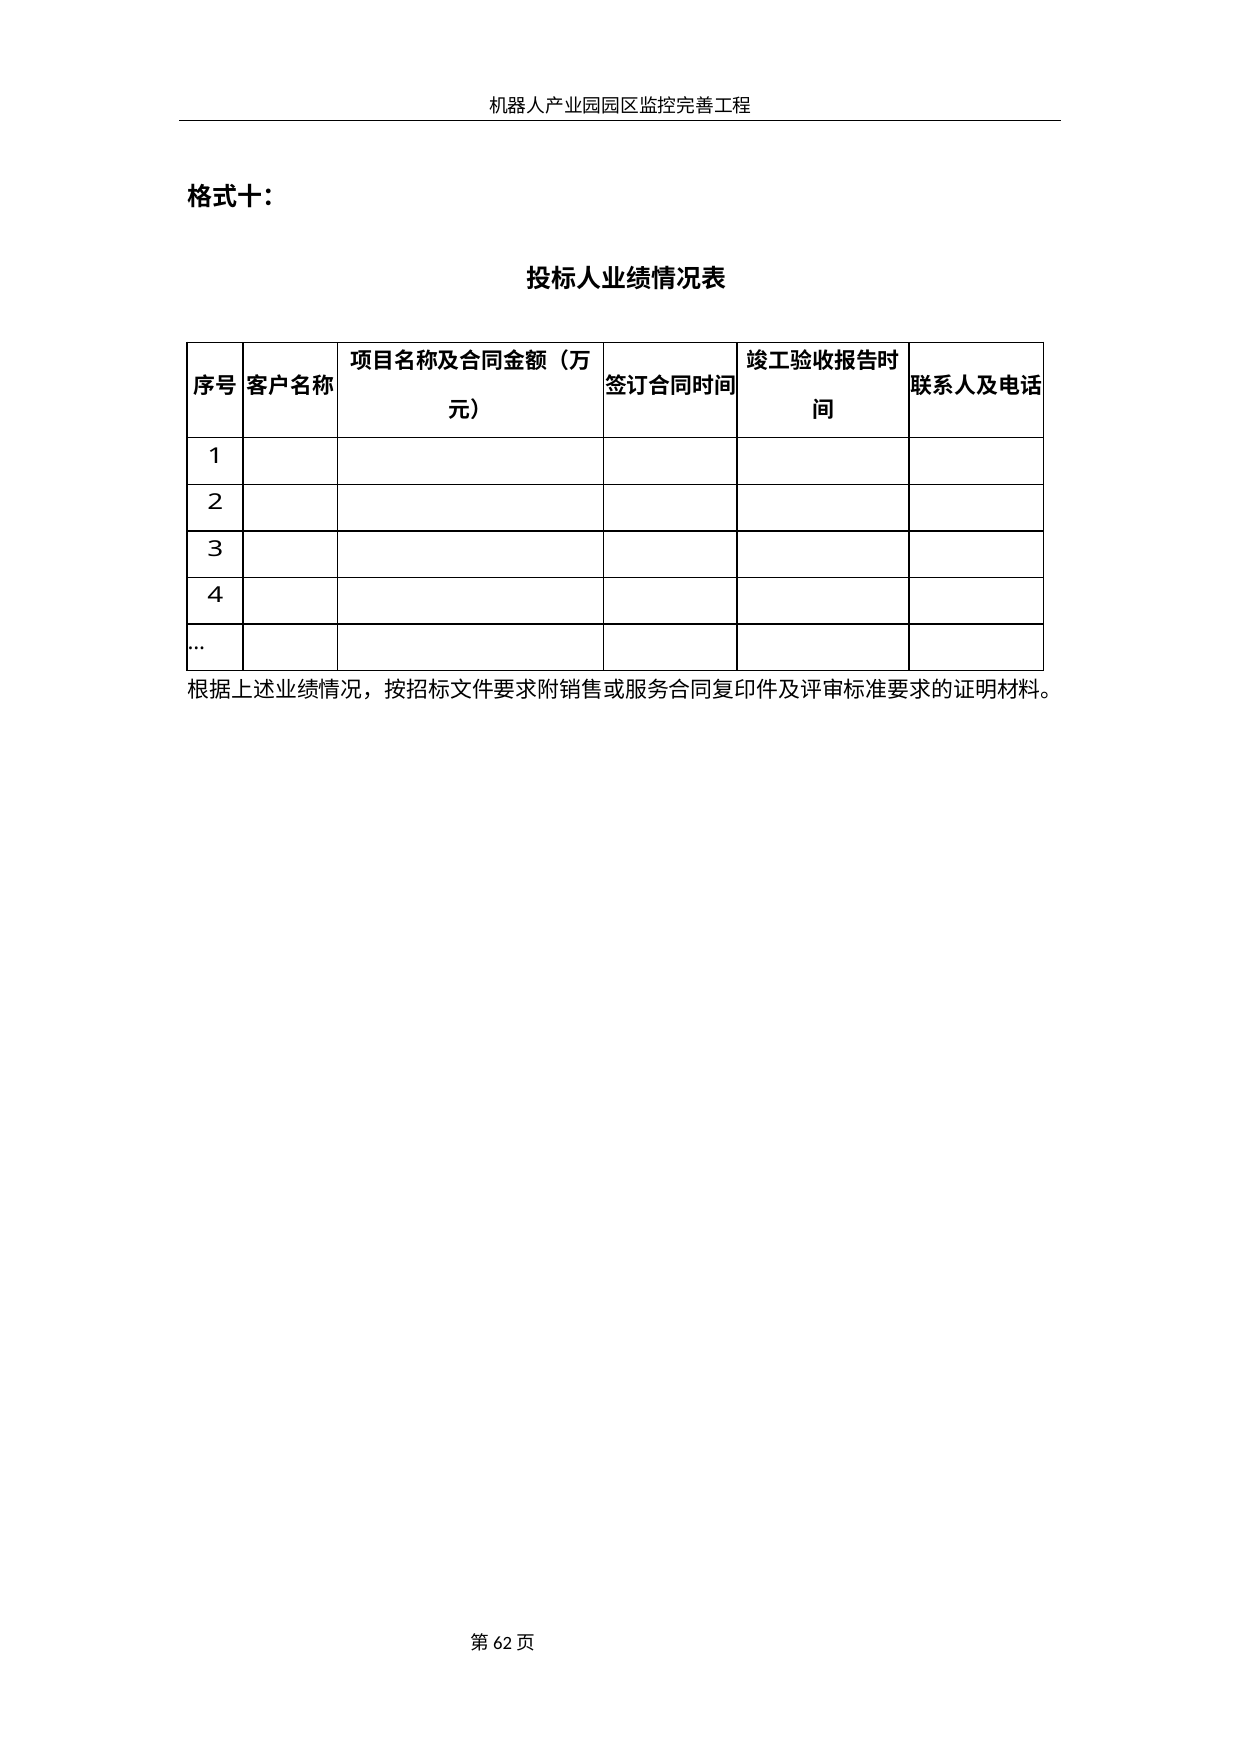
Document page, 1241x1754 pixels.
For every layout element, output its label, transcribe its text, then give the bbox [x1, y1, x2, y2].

table_cell [910, 625, 1043, 670]
text 格式十： [187, 162, 1053, 227]
table_cell 1 [188, 438, 242, 483]
table_cell [604, 578, 736, 623]
table_cell [244, 532, 337, 577]
table_cell [338, 625, 603, 670]
table_cell [244, 485, 337, 530]
table_cell [338, 438, 603, 483]
table_cell [604, 532, 736, 577]
table_cell [338, 485, 603, 530]
table_cell [604, 625, 736, 670]
table_header 项目名称及合同金额（万元） [338, 343, 603, 437]
table_cell 4 [188, 578, 242, 623]
table_cell [244, 578, 337, 623]
table_cell [604, 438, 736, 483]
text 投标人业绩情况表 [200, 244, 1053, 309]
table_cell [244, 625, 337, 670]
table_cell [738, 625, 908, 670]
table_cell [738, 578, 908, 623]
table_cell [244, 438, 337, 483]
table_header 联系人及电话 [910, 343, 1043, 437]
table_cell [604, 485, 736, 530]
table_cell [338, 532, 603, 577]
table_cell [738, 438, 908, 483]
table_cell 3 [188, 532, 242, 577]
table_cell [738, 532, 908, 577]
text 根据上述业绩情况，按招标文件要求附销售或服务合同复印件及评审标准要求的证明材料。 [187, 671, 1053, 704]
table_cell [910, 578, 1043, 623]
table_cell [738, 485, 908, 530]
table_cell [910, 485, 1043, 530]
table_header 竣工验收报告时间 [738, 343, 908, 437]
table_header 序号 [188, 343, 242, 437]
table_cell [910, 438, 1043, 483]
table_cell 2 [188, 485, 242, 530]
table_header 客户名称 [244, 343, 337, 437]
table_cell [338, 578, 603, 623]
table_cell … [188, 625, 242, 670]
table_header 签订合同时间 [604, 343, 736, 437]
table_cell [910, 532, 1043, 577]
